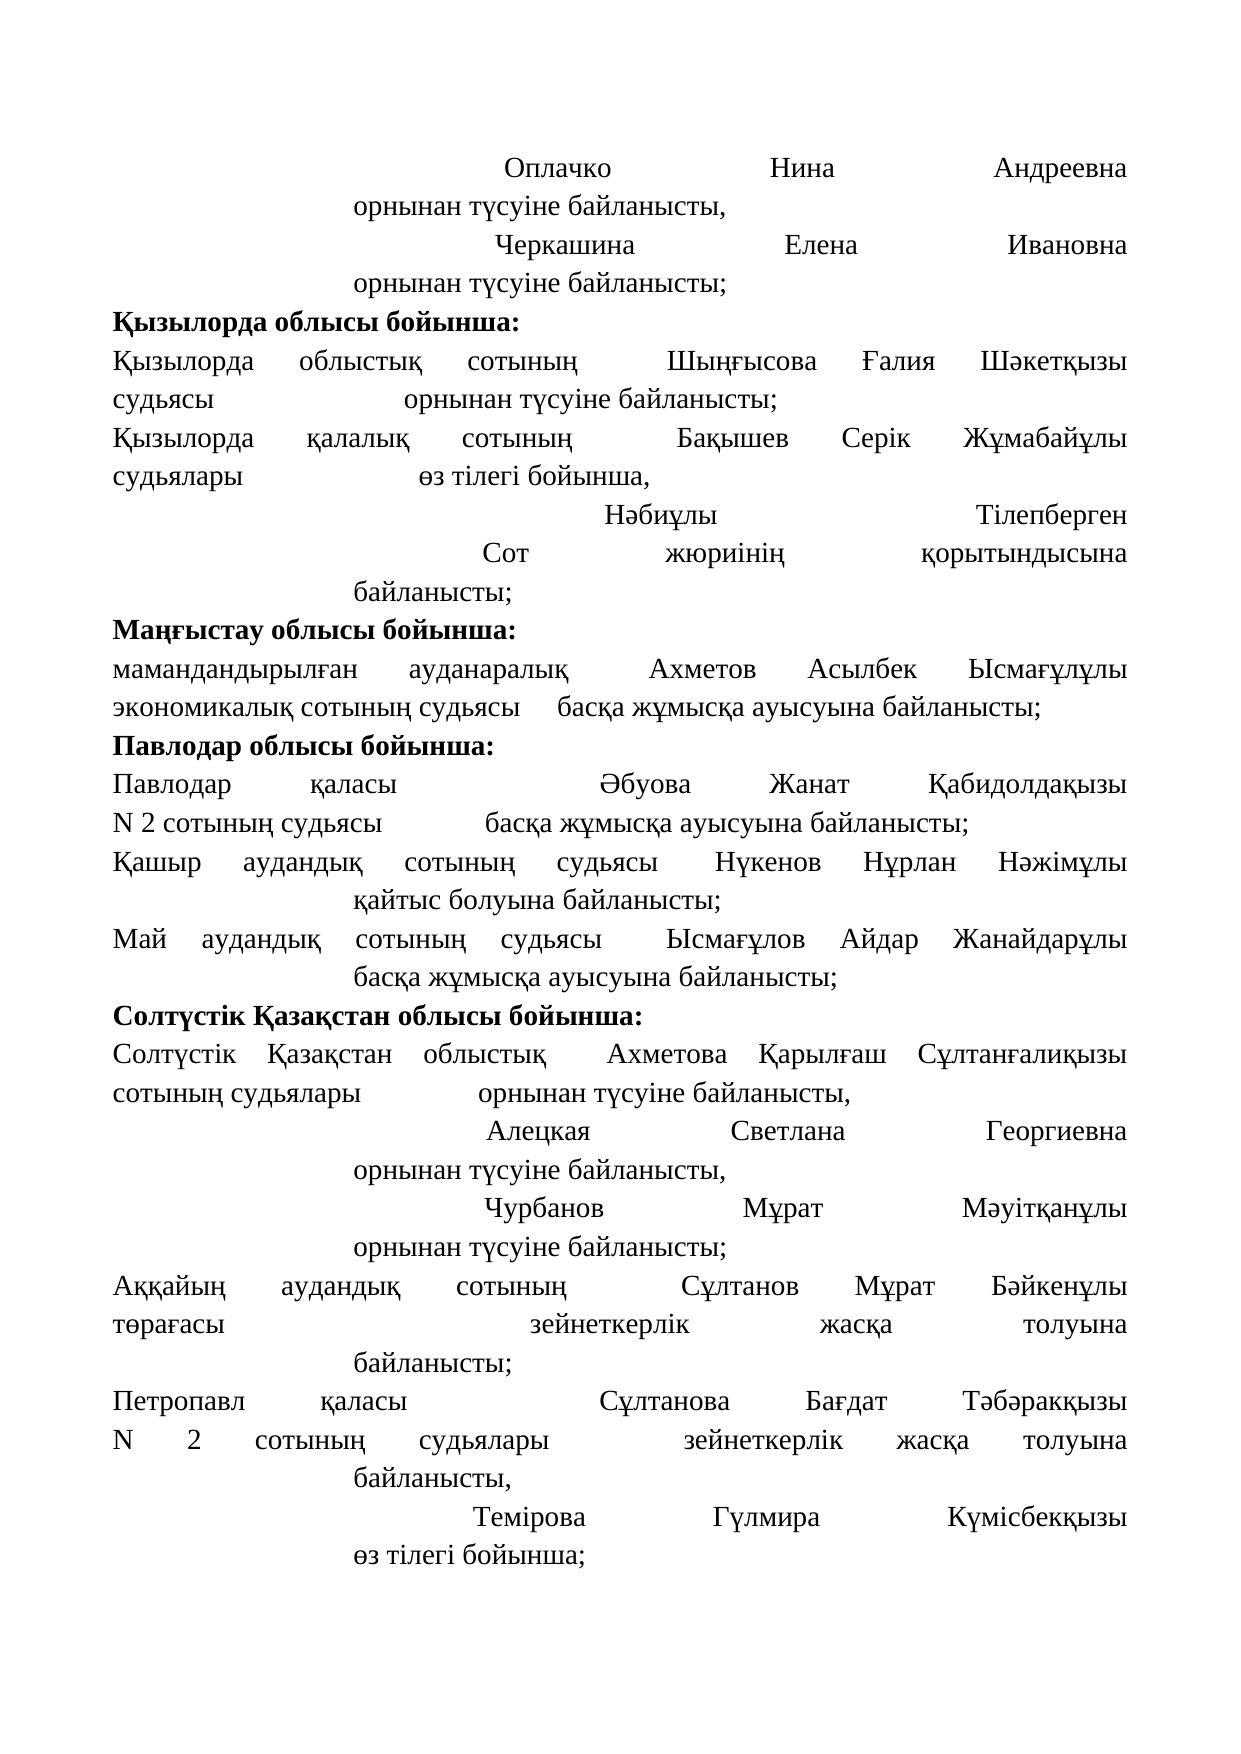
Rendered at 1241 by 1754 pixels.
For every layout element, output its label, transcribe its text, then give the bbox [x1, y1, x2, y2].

text Қызылорда облыстық сотының Шыңғысова Ғалия Шәкетқызы судьясы орнынан түсуіне байланысты; [112, 343, 1128, 415]
text Оплачко Нина Андреевна орнынан түсуіне байланысты, [112, 150, 1128, 222]
text Солтүстік Қазақстан облысы бойынша: [112, 998, 1128, 1031]
text Петропавл қаласы Сұлтанова Бағдат Тәбәракқызы N 2 сотының судьялары зейнеткерлік жасқа толуына байланысты, [112, 1383, 1128, 1494]
text Маңғыстау облысы бойынша: [112, 612, 1128, 646]
text Қызылорда облысы бойынша: [112, 304, 1128, 338]
text Қашыр аудандық сотының судьясы Нүкенов Нұрлан Нәжімұлы қайтыс болуына байланысты; [112, 844, 1128, 916]
text Аққайың аудандық сотының Сұлтанов Мұрат Бәйкенұлы төрағасы зейнеткерлік жасқа толуына байланысты; [112, 1268, 1128, 1378]
text Нәбиұлы Тілепберген Сот жюриінің қорытындысына байланысты; [112, 497, 1128, 607]
text Алецкая Светлана Георгиевна орнынан түсуіне байланысты, [112, 1113, 1128, 1186]
text Май аудандық сотының судьясы Ысмағұлов Айдар Жанайдарұлы басқа жұмысқа ауысуына байланысты; [112, 921, 1128, 993]
text мамандандырылған ауданаралық Ахметов Асылбек Ысмағұлұлы экономикалық сотының судьясы басқа жұмысқа ауысуына байланысты; [112, 651, 1128, 723]
text Солтүстік Қазақстан облыстық Ахметова Қарылғаш Сұлтанғалиқызы сотының судьялары орнынан түсуіне байланысты, [112, 1036, 1128, 1108]
text Чурбанов Мұрат Мәуітқанұлы орнынан түсуіне байланысты; [112, 1191, 1128, 1263]
text Черкашина Елена Ивановна орнынан түсуіне байланысты; [112, 227, 1128, 299]
text Павлодар облысы бойынша: [112, 728, 1128, 762]
text Темірова Гүлмира Күмісбекқызы өз тілегі бойынша; [112, 1499, 1128, 1571]
text Қызылорда қалалық сотының Бақышев Серік Жұмабайұлы судьялары өз тілегі бойынша, [112, 420, 1128, 492]
text Павлодар қаласы Әбуова Жанат Қабидолдақызы N 2 сотының судьясы басқа жұмысқа ауысуына байланысты; [112, 767, 1128, 839]
